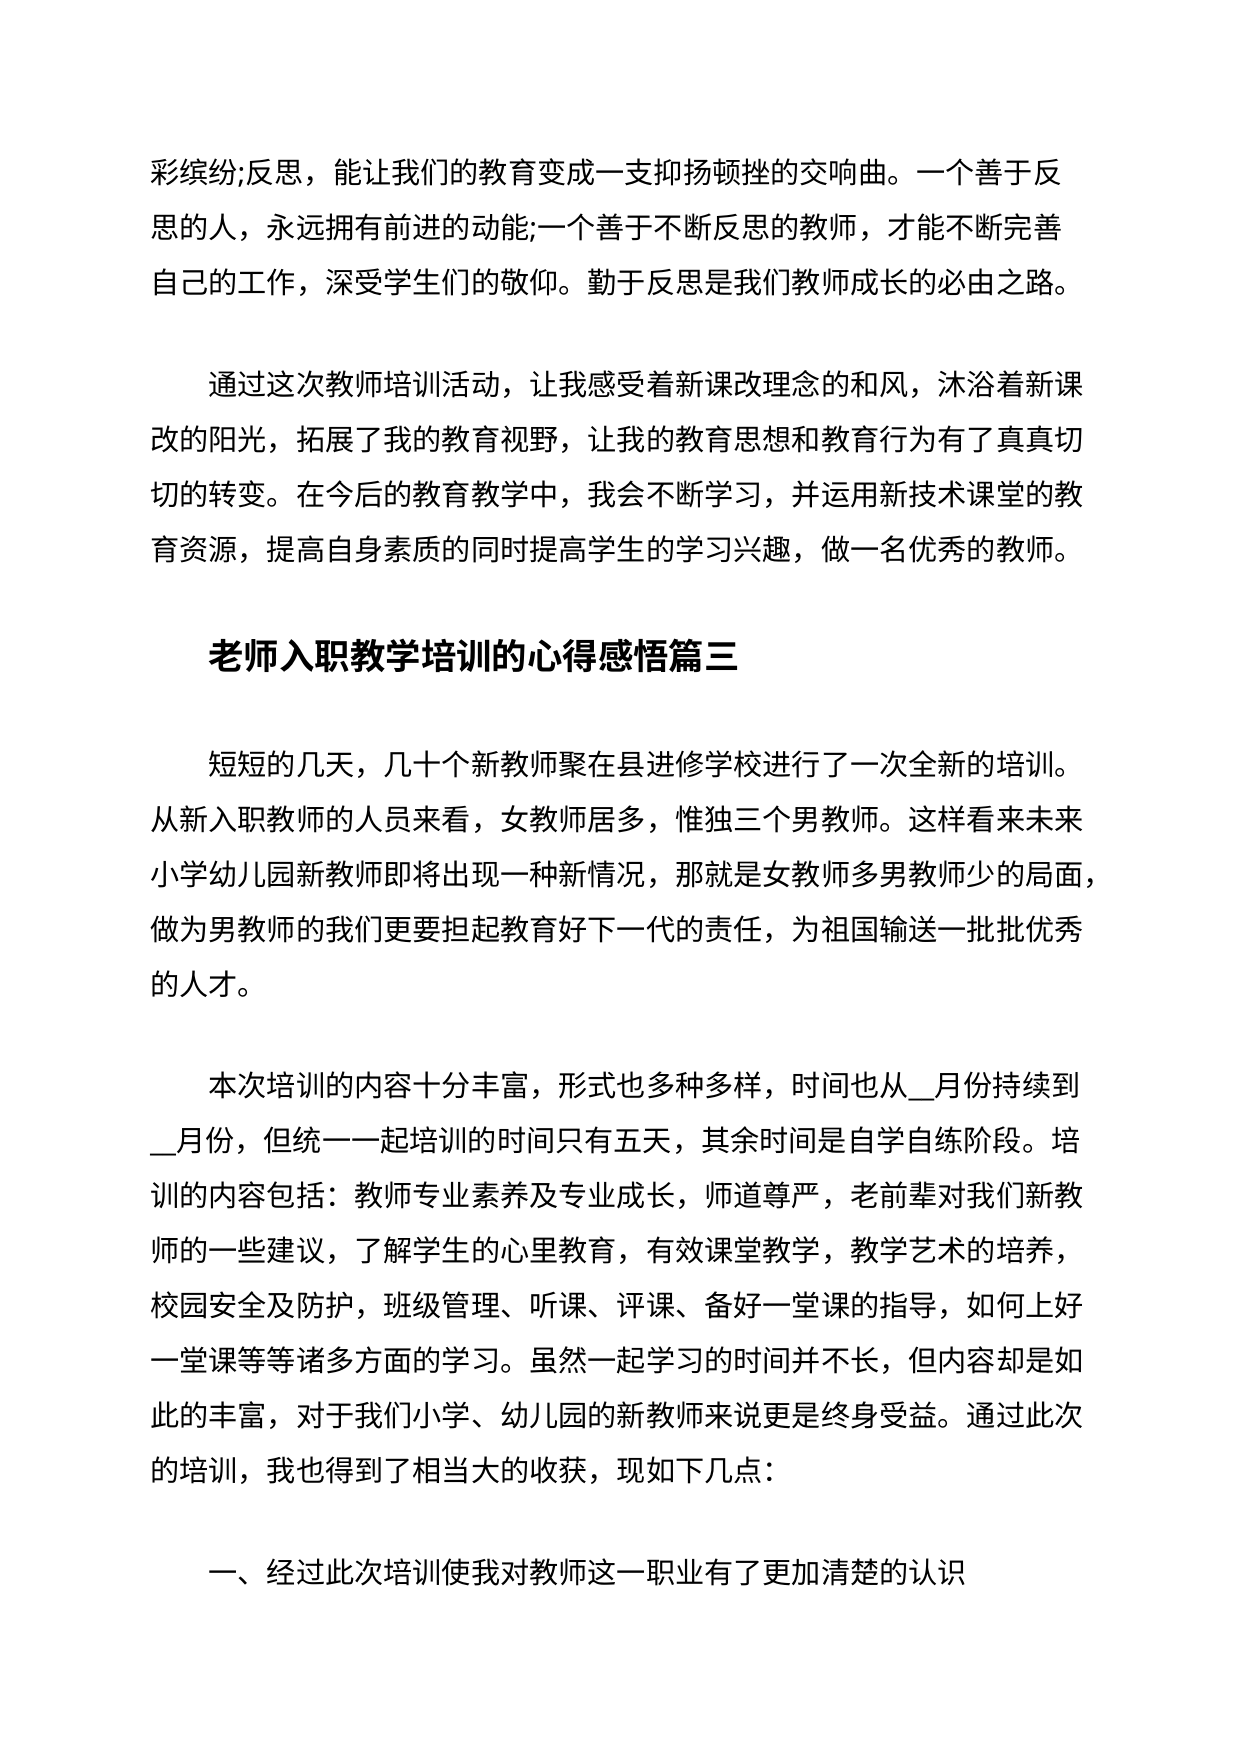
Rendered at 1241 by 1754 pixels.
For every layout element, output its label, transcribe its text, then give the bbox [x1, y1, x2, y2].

text 一、经过此次培训使我对教师这一职业有了更加清楚的认识 [150, 1549, 1090, 1592]
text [150, 150, 1090, 302]
text 本次培训的内容十分丰富，形式也多种多样，时间也从__月份持续到__月份，但统一一起培训的时间只有五天，其余时间是自学自练阶段。培训的内容包括：教师专业素养及专业成长，师道尊严，老前辈对我们新教师的一些建议，了解学生的心里教育，有效课堂教学，教学艺术的培养，校园安全及防护，班级管理、听课、评课、备好一堂课的指导，如何上好一堂课等等诸多方面的学习。虽然一起学习的时间并不长，但内容却是如此的丰富，对于我们小学、幼儿园的新教师来说更是终身受益。通过此次的培训，我也得到了相当大的收获，现如下几点： [150, 1063, 1090, 1490]
text 老师入职教学培训的心得感悟篇三 [150, 628, 1090, 679]
text 短短的几天，几十个新教师聚在县进修学校进行了一次全新的培训。从新入职教师的人员来看，女教师居多，惟独三个男教师。这样看来未来小学幼儿园新教师即将出现一种新情况，那就是女教师多男教师少的局面，做为男教师的我们更要担起教育好下一代的责任，为祖国输送一批批优秀的人才。 [150, 742, 1090, 1003]
text 通过这次教师培训活动，让我感受着新课改理念的和风，沐浴着新课改的阳光，拓展了我的教育视野，让我的教育思想和教育行为有了真真切切的转变。在今后的教育教学中，我会不断学习，并运用新技术课堂的教育资源，提高自身素质的同时提高学生的学习兴趣，做一名优秀的教师。 [150, 362, 1090, 569]
